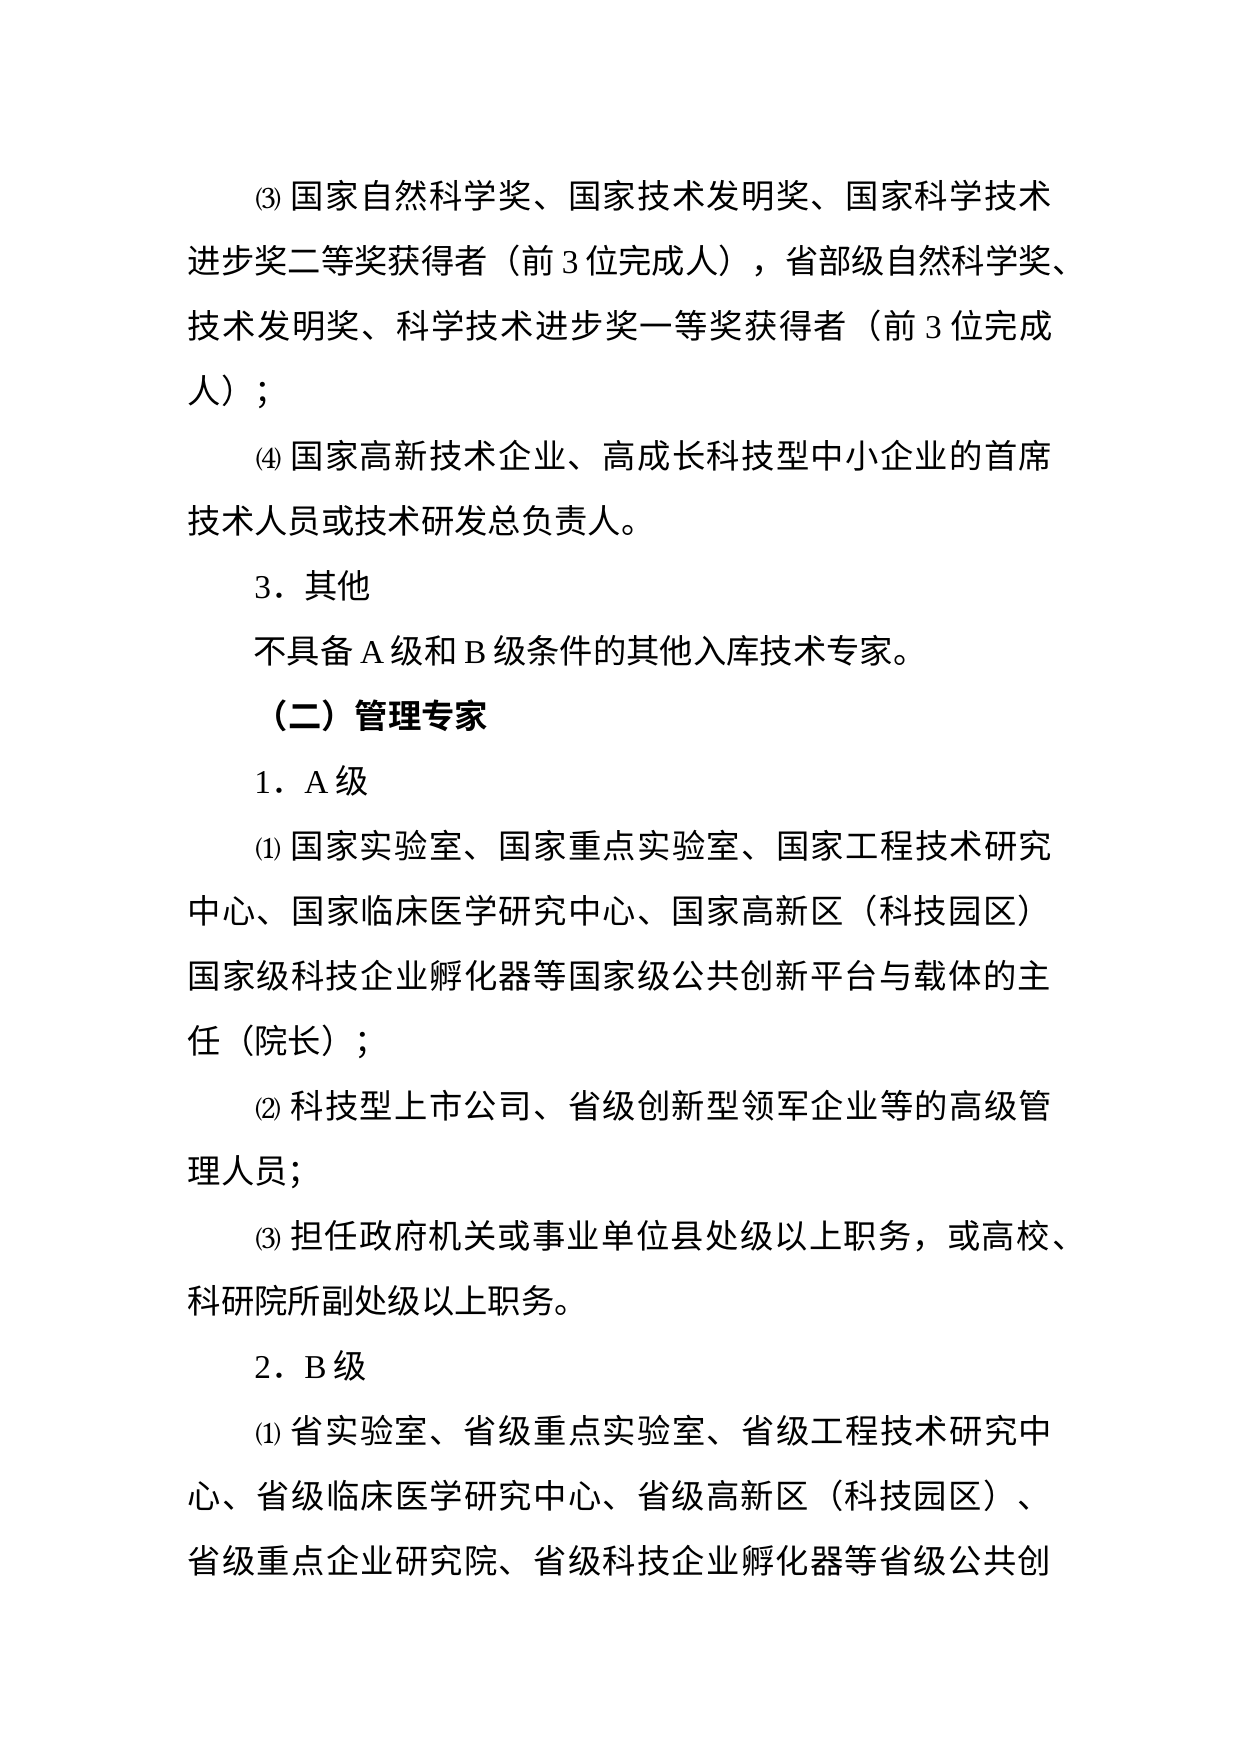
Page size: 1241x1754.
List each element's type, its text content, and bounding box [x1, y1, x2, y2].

text ⑵科技型上市公司、省级创新型领军企业等的高级管理人员； [187, 1072, 1053, 1202]
text 不具备A级和B级条件的其他入库技术专家。 [187, 617, 1053, 682]
text 2．B级 [187, 1332, 1053, 1397]
text （二）管理专家 [187, 682, 1053, 747]
text 3．其他 [187, 552, 1053, 617]
text ⑶担任政府机关或事业单位县处级以上职务，或高校、科研院所副处级以上职务。 [187, 1202, 1053, 1332]
text ⑴国家实验室、国家重点实验室、国家工程技术研究中心、国家临床医学研究中心、国家高新区（科技园区）、国家级科技企业孵化器等国家级公共创新平台与载体的主任（院长）； [187, 812, 1053, 1072]
text ⑷国家高新技术企业、高成长科技型中小企业的首席技术人员或技术研发总负责人。 [187, 422, 1053, 552]
text 1．A级 [187, 747, 1053, 812]
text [187, 1397, 1053, 1592]
text ⑶国家自然科学奖、国家技术发明奖、国家科学技术进步奖二等奖获得者（前3位完成人），省部级自然科学奖、技术发明奖、科学技术进步奖一等奖获得者（前3位完成人）； [187, 162, 1053, 422]
